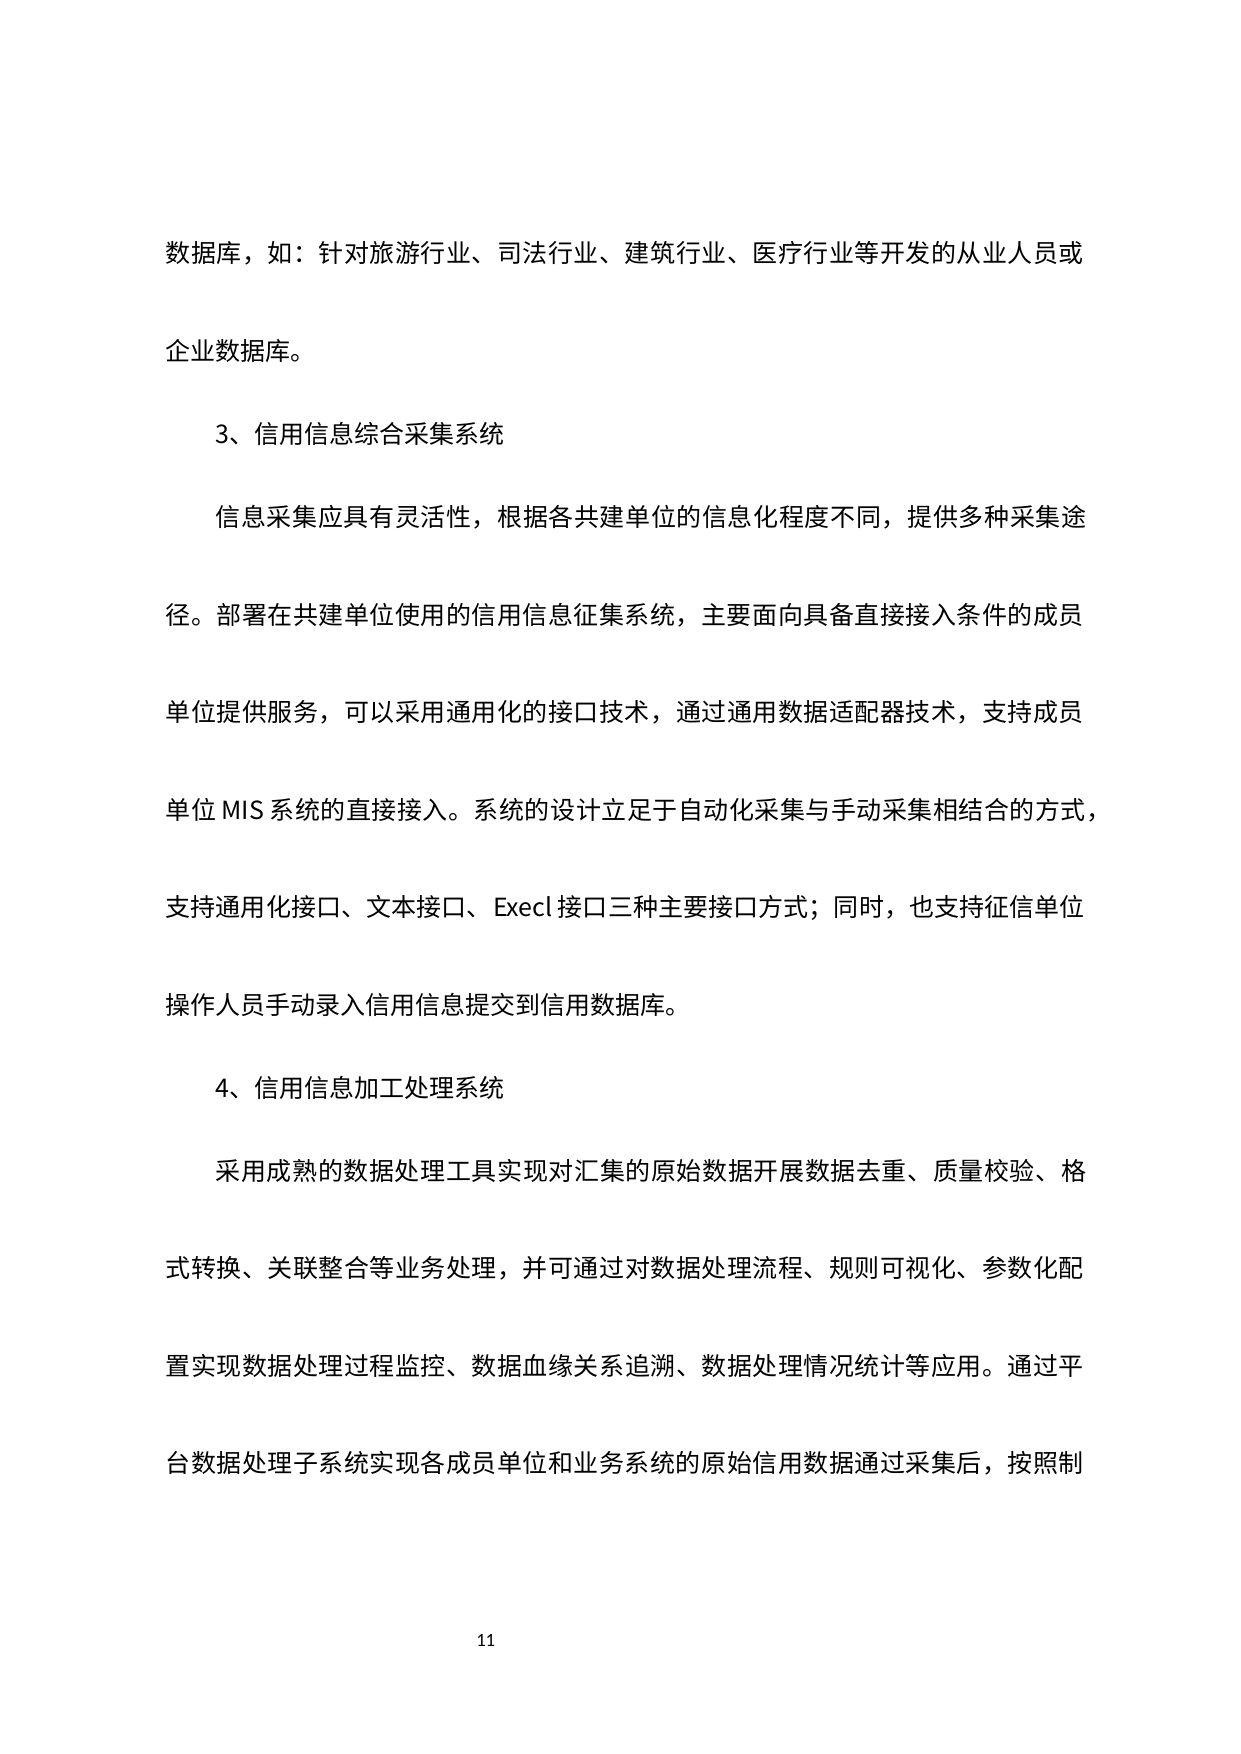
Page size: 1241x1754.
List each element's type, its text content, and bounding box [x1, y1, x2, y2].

text 4、信用信息加工处理系统 [165, 1054, 1087, 1119]
text 3、信用信息综合采集系统 [165, 400, 1087, 465]
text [165, 219, 1087, 382]
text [165, 1137, 1087, 1494]
text 信息采集应具有灵活性，根据各共建单位的信息化程度不同，提供多种采集途径。部署在共建单位使用的信用信息征集系统，主要面向具备直接接入条件的成员单位提供服务，可以采用通用化的接口技术，通过通用数据适配器技术，支持成员单位MIS系统的直接接入。系统的设计立足于自动化采集与手动采集相结合的方式，支持通用化接口、文本接口、Execl接口三种主要接口方式；同时，也支持征信单位操作人员手动录入信用信息提交到信用数据库。 [165, 483, 1087, 1036]
